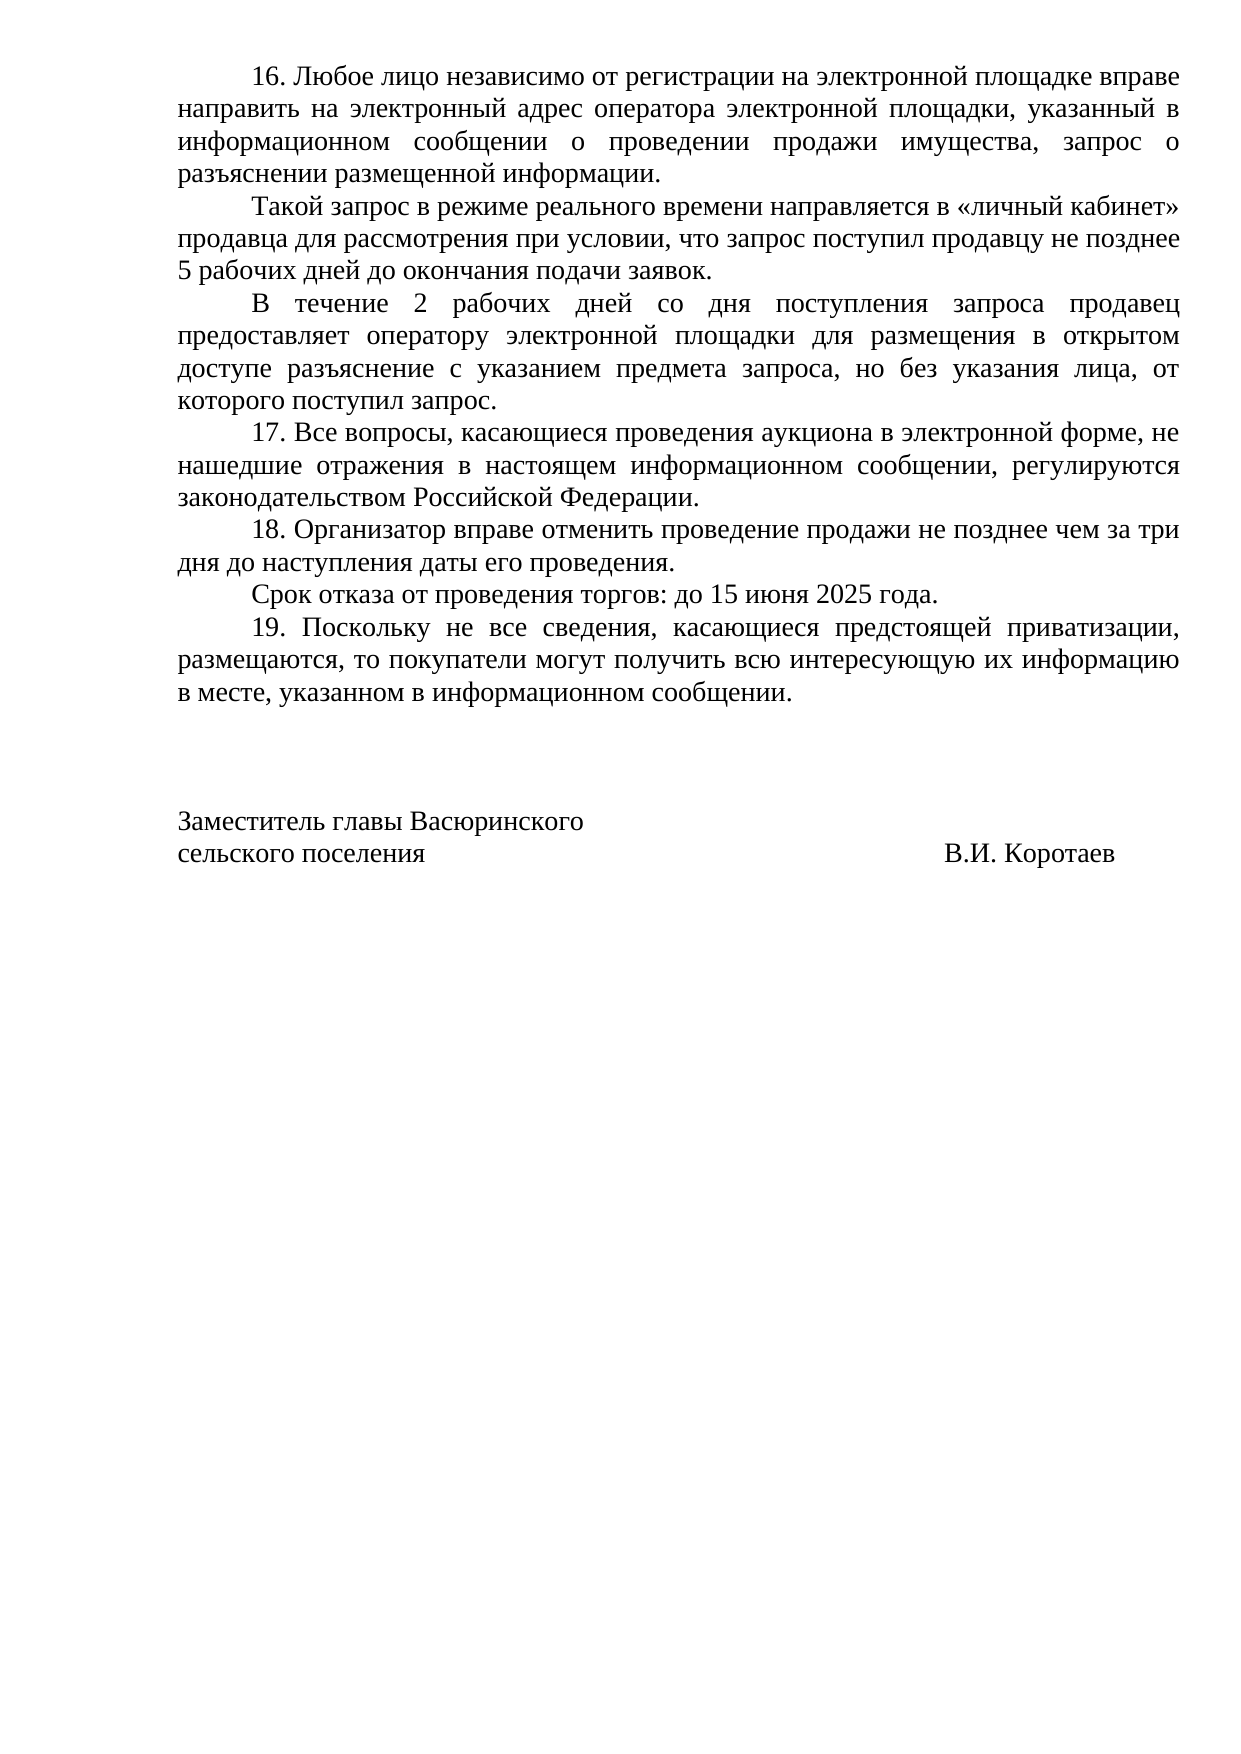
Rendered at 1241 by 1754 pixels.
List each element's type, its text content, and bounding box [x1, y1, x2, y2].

text 17. Все вопросы, касающиеся проведения аукциона в электронной форме, не нашедшие отражения в настоящем информационном сообщении, регулируются законодательством Российской Федерации. [177, 415, 1181, 513]
text 19. Поскольку не все сведения, касающиеся предстоящей приватизации, размещаются, то покупатели могут получить всю интересующую их информацию в месте, указанном в информационном сообщении. [177, 610, 1181, 707]
text В течение 2 рабочих дней со дня поступления запроса продавец предоставляет оператору электронной площадки для размещения в открытом доступе разъяснение с указанием предмета запроса, но без указания лица, от которого поступил запрос. [177, 286, 1181, 415]
text сельского поселения В.И. Коротаев [177, 837, 1181, 869]
text 16. Любое лицо независимо от регистрации на электронной площадке вправе направить на электронный адрес оператора электронной площадки, указанный в информационном сообщении о проведении продажи имущества, запрос о разъяснении размещенной информации. [177, 59, 1181, 189]
text Срок отказа от проведения торгов: до 15 июня 2025 года. [177, 577, 1181, 610]
text 18. Организатор вправе отменить проведение продажи не позднее чем за три дня до наступления даты его проведения. [177, 513, 1181, 577]
text Такой запрос в режиме реального времени направляется в «личный кабинет» продавца для рассмотрения при условии, что запрос поступил продавцу не позднее 5 рабочих дней до окончания подачи заявок. [177, 189, 1181, 286]
text Заместитель главы Васюринского [177, 804, 1181, 837]
